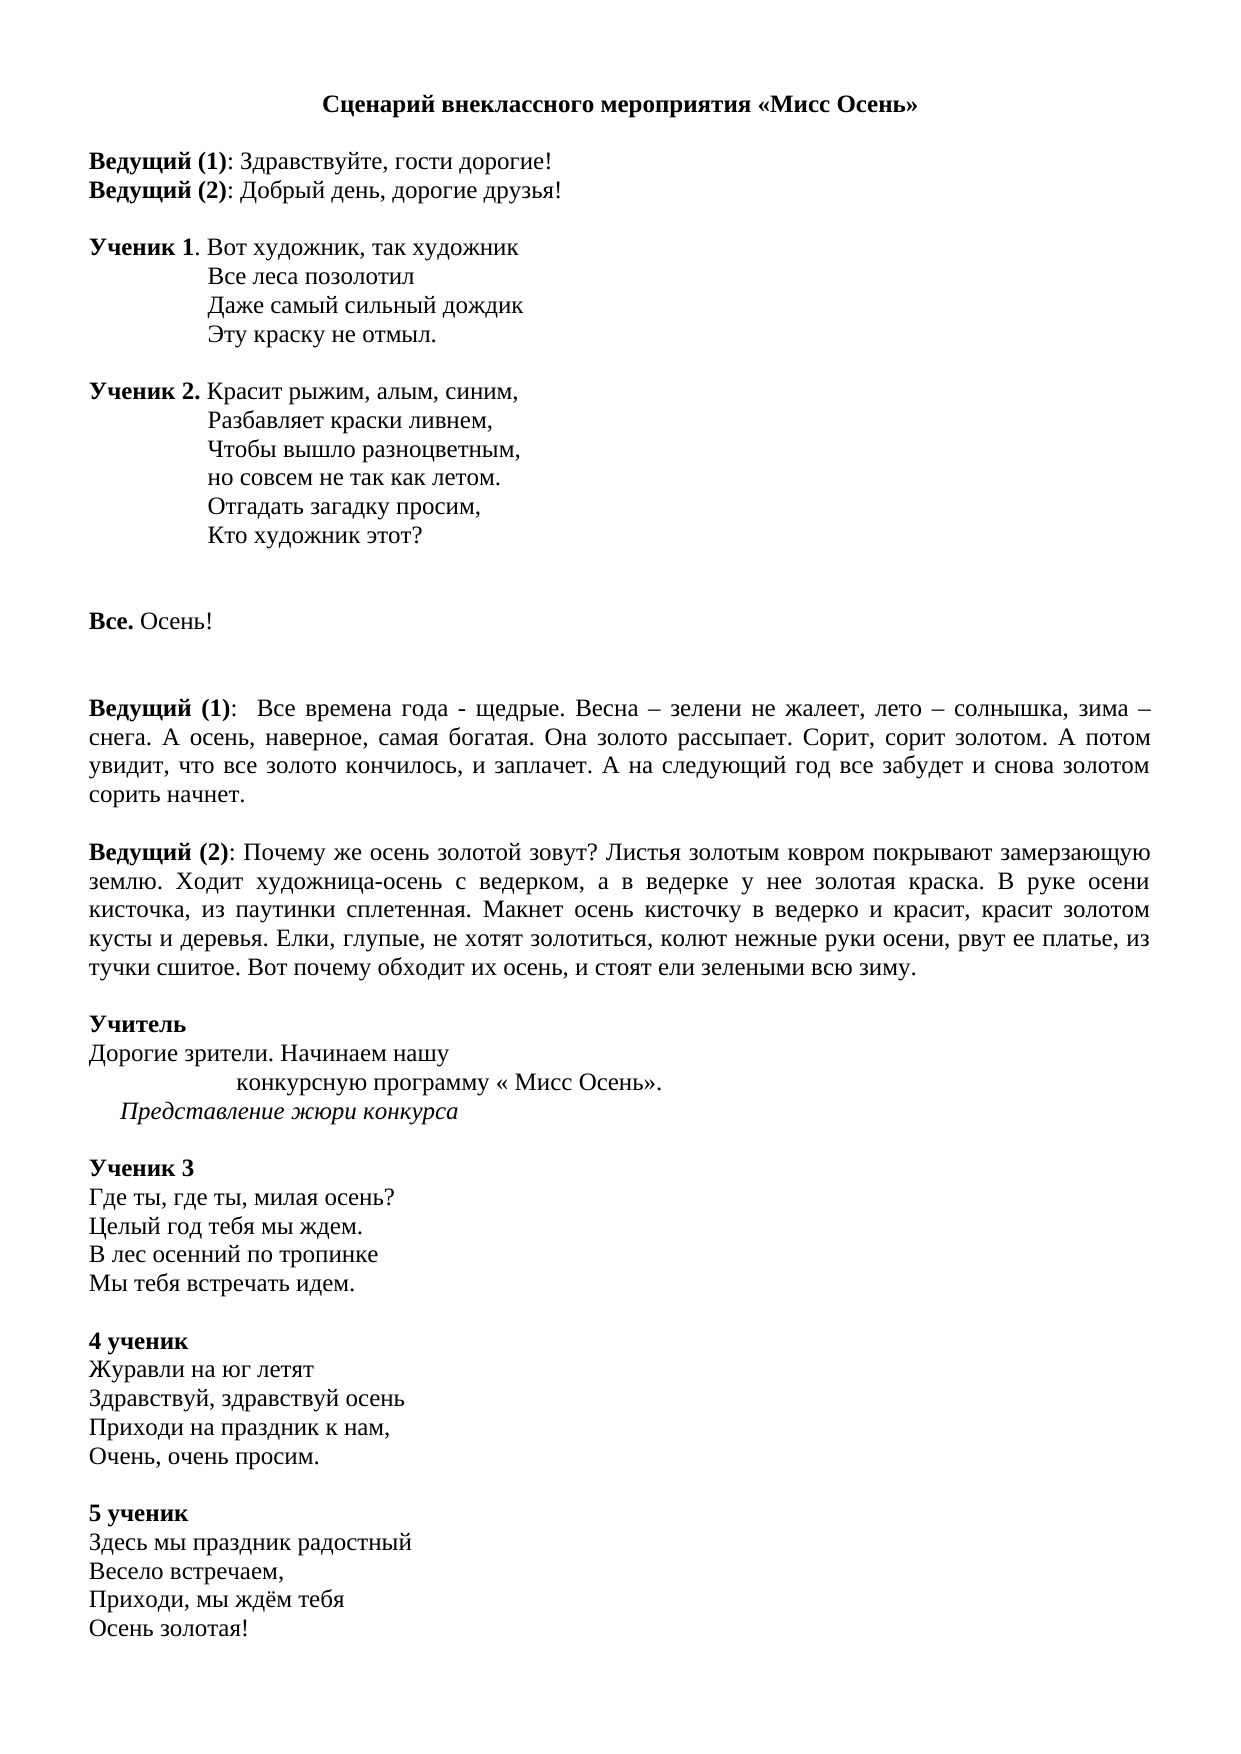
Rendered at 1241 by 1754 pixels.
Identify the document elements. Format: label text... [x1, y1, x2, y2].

text Где ты, где ты, милая осень? [89, 1182, 1152, 1211]
text конкурсную программу « Мисс Осень». [89, 1067, 1152, 1096]
text Здравствуй, здравствуй осень [89, 1383, 1152, 1412]
text Очень, очень просим. [89, 1441, 1152, 1469]
text но совсем не так как летом. [89, 462, 1152, 491]
text Отгадать загадку просим, [89, 491, 1152, 520]
text Сценарий внеклассного мероприятия «Мисс Осень» [89, 89, 1152, 117]
text Ведущий (2): Почему же осень золотой зовут? Листья золотым ковром покрывают замерзающую землю. Ходит художница-осень с ведерком, а в ведерке у нее золотая краска. В руке осени кисточка, из паутинки сплетенная. Макнет осень кисточку в ведерко и красит, красит золотом кусты и деревья. Елки, глупые, не хотят золотиться, колют нежные руки осени, рвут ее платье, из тучки сшитое. Вот почему обходит их осень, и стоят ели зелеными всю зиму. [89, 837, 1152, 981]
text Все леса позолотил [89, 261, 1152, 290]
text Все. Осень! [89, 606, 1152, 635]
text Ученик 2. Красит рыжим, алым, синим, [89, 376, 1152, 405]
text В лес осенний по тропинке [89, 1239, 1152, 1268]
text Даже самый сильный дождик [89, 290, 1152, 319]
text Ведущий (1): Здравствуйте, гости дорогие! Ведущий (2): Добрый день, дорогие друзья! [89, 146, 1152, 204]
text Приходи на праздник к нам, [89, 1412, 1152, 1441]
text 4 ученик [89, 1326, 1152, 1354]
text Ведущий (1): Все времена года - щедрые. Весна – зелени не жалеет, лето – солнышка, зима – снега. А осень, наверное, самая богатая. Она золото рассыпает. Сорит, сорит золотом. А потом увидит, что все золото кончилось, и заплачет. А на следующий год все забудет и снова золотом сорить начнет. [89, 693, 1152, 808]
text Осень золотая! [89, 1613, 1152, 1642]
text Дорогие зрители. Начинаем нашу [89, 1038, 1152, 1067]
text Журавли на юг летят [89, 1354, 1152, 1383]
text Ученик 3 [89, 1153, 1152, 1182]
text Здесь мы праздник радостный [89, 1527, 1152, 1556]
text Учитель [89, 1009, 1152, 1038]
text Ученик 1. Вот художник, так художник [89, 232, 1152, 261]
text Кто художник этот? [89, 520, 1152, 549]
text Представление жюри конкурса [89, 1096, 1152, 1124]
text Весело встречаем, [89, 1556, 1152, 1584]
text Приходи, мы ждём тебя [89, 1584, 1152, 1613]
text Разбавляет краски ливнем, [89, 405, 1152, 434]
text Целый год тебя мы ждем. [89, 1211, 1152, 1239]
text 5 ученик [89, 1498, 1152, 1527]
text Эту краску не отмыл. [89, 319, 1152, 347]
text Мы тебя встречать идем. [89, 1268, 1152, 1297]
text Чтобы вышло разноцветным, [89, 434, 1152, 462]
